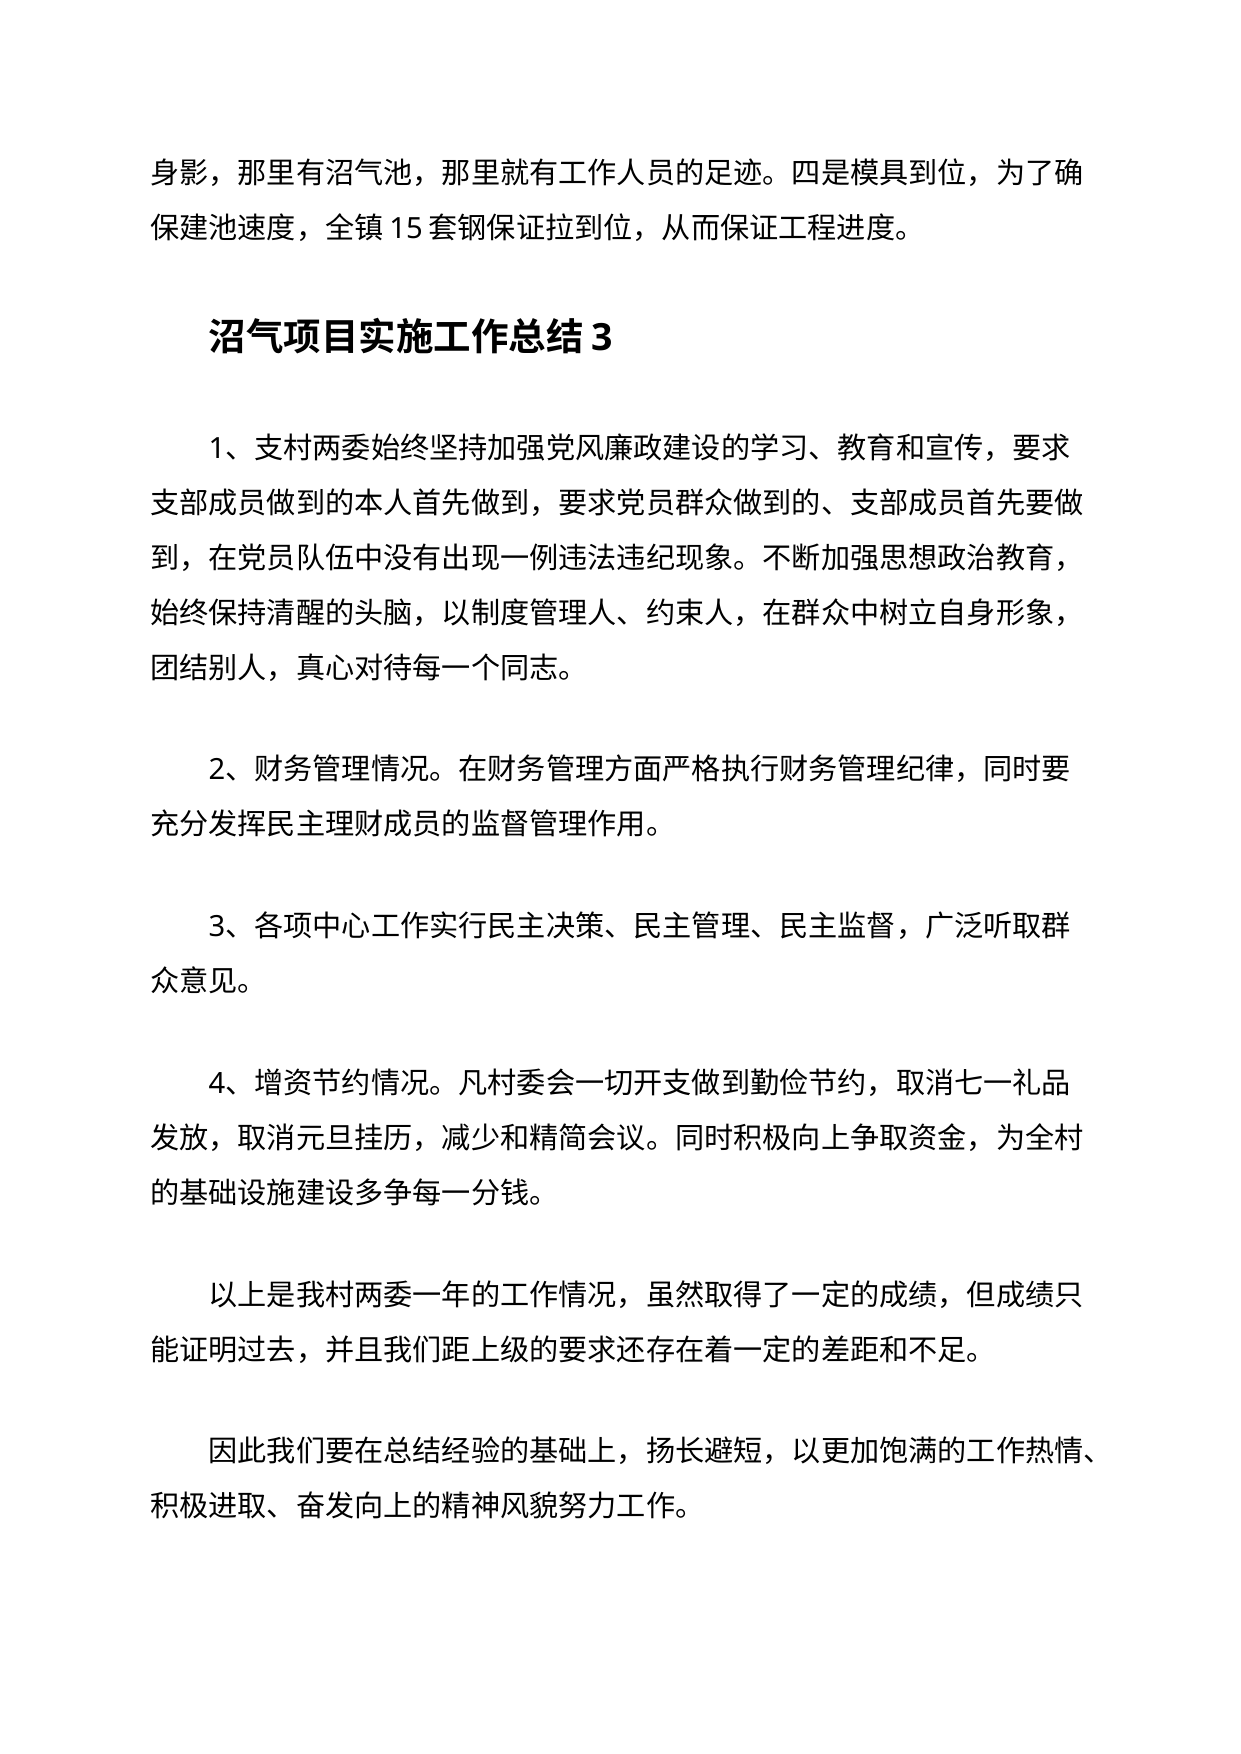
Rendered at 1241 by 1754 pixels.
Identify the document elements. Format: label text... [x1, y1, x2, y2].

text 4、增资节约情况。凡村委会一切开支做到勤俭节约，取消七一礼品发放，取消元旦挂历，减少和精简会议。同时积极向上争取资金，为全村的基础设施建设多争每一分钱。 [150, 1059, 1090, 1212]
text 3、各项中心工作实行民主决策、民主管理、民主监督，广泛听取群众意见。 [150, 903, 1090, 1000]
text 沼气项目实施工作总结3 [150, 307, 1090, 361]
text 以上是我村两委一年的工作情况，虽然取得了一定的成绩，但成绩只能证明过去，并且我们距上级的要求还存在着一定的差距和不足。 [150, 1271, 1090, 1368]
text 2、财务管理情况。在财务管理方面严格执行财务管理纪律，同时要充分发挥民主理财成员的监督管理作用。 [150, 746, 1090, 843]
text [150, 150, 1090, 247]
text 1、支村两委始终坚持加强党风廉政建设的学习、教育和宣传，要求支部成员做到的本人首先做到，要求党员群众做到的、支部成员首先要做到，在党员队伍中没有出现一例违法违纪现象。不断加强思想政治教育，始终保持清醒的头脑，以制度管理人、约束人，在群众中树立自身形象，团结别人，真心对待每一个同志。 [150, 424, 1090, 686]
text 因此我们要在总结经验的基础上，扬长避短，以更加饱满的工作热情、积极进取、奋发向上的精神风貌努力工作。 [150, 1428, 1090, 1525]
